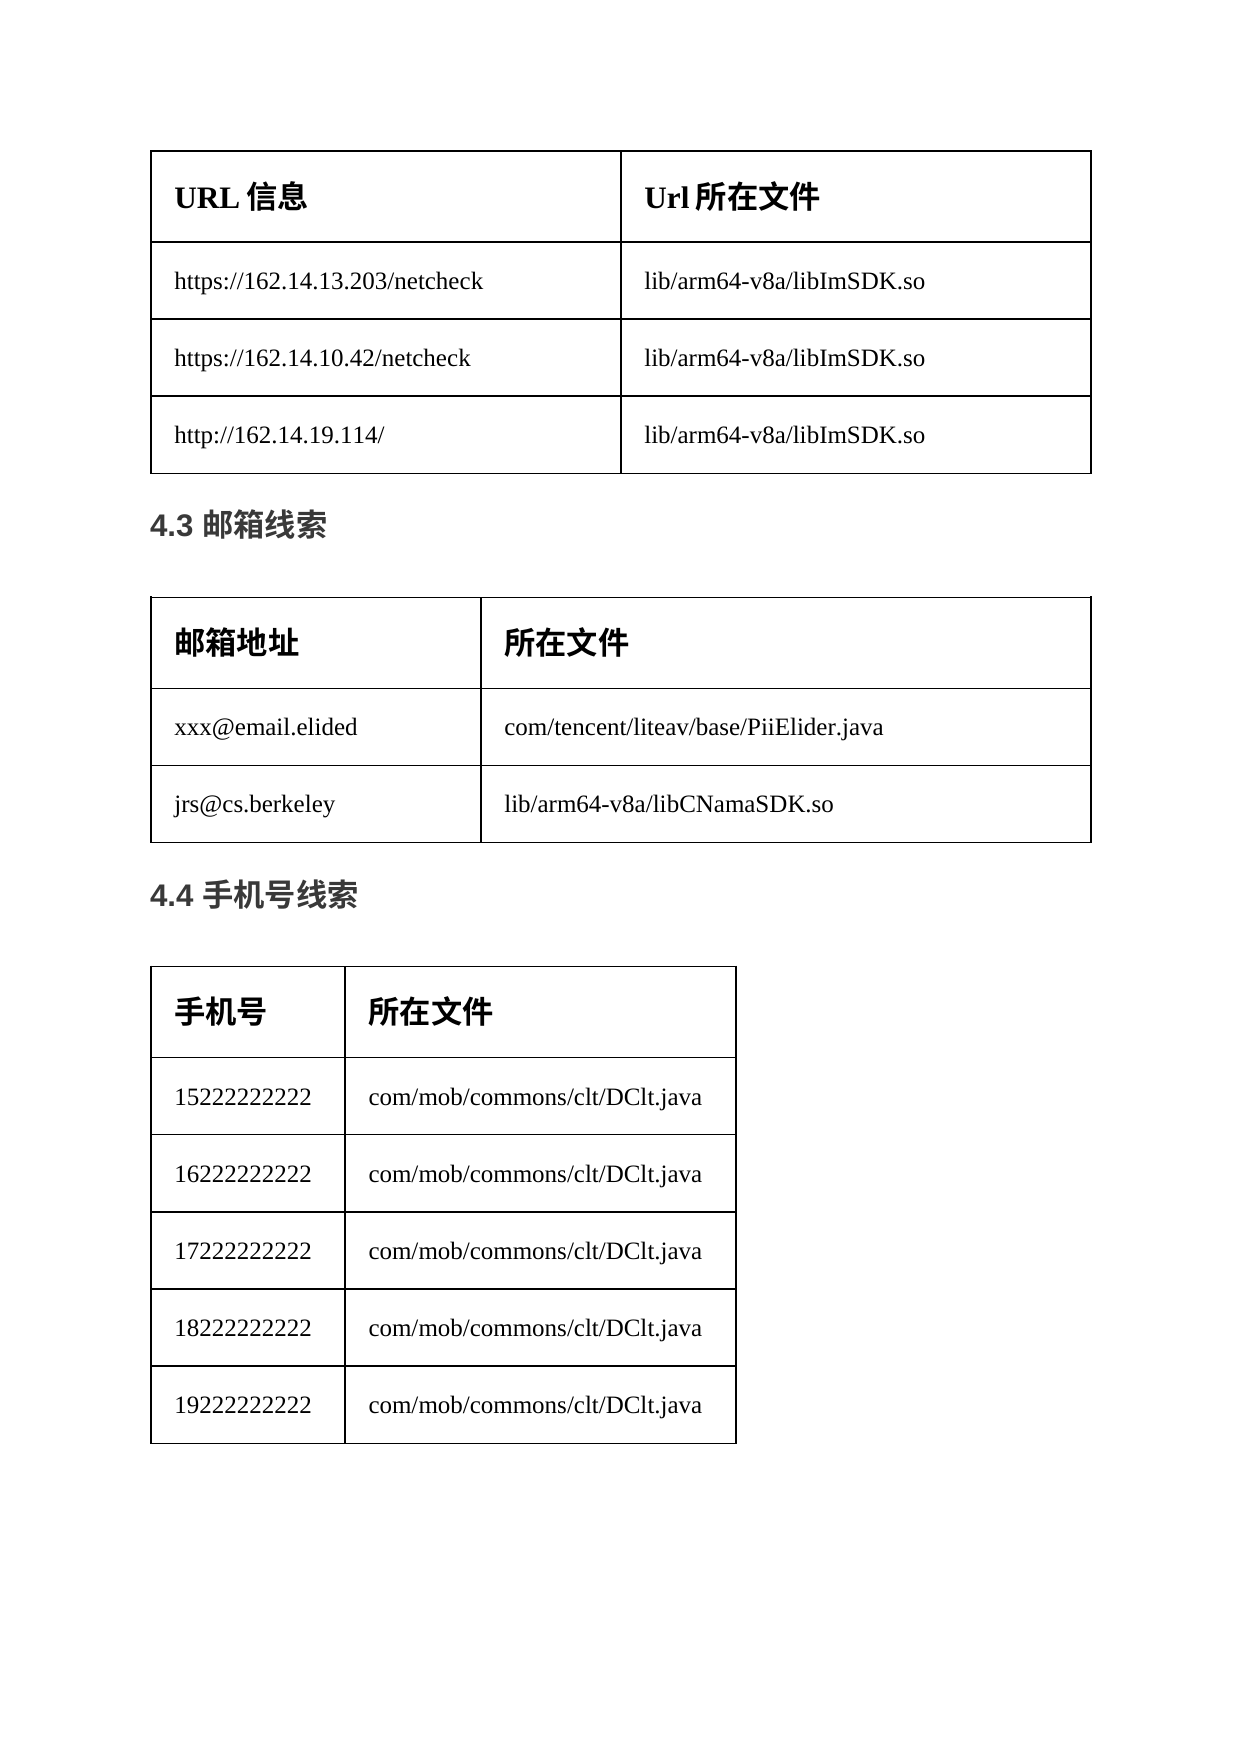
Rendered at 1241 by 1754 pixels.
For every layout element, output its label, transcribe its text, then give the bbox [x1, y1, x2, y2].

subtitle 4.4 手机号线索 [150, 872, 1090, 915]
table_header URL信息 [152, 152, 620, 241]
table_header 所在文件 [482, 598, 1090, 687]
table_cell com/mob/commons/clt/DClt.java [346, 1058, 735, 1134]
table_cell https://162.14.10.42/netcheck [152, 320, 620, 395]
table_cell com/mob/commons/clt/DClt.java [346, 1290, 735, 1365]
table_header 邮箱地址 [152, 598, 480, 687]
table_cell com/mob/commons/clt/DClt.java [346, 1213, 735, 1288]
table_cell 18222222222 [152, 1290, 344, 1365]
table_cell com/tencent/liteav/base/PiiElider.java [482, 689, 1090, 764]
table_header 手机号 [152, 967, 344, 1057]
table_cell lib/arm64-v8a/libImSDK.so [622, 397, 1090, 473]
table_cell lib/arm64-v8a/libCNamaSDK.so [482, 766, 1090, 842]
table_cell lib/arm64-v8a/libImSDK.so [622, 243, 1090, 318]
table_cell 16222222222 [152, 1135, 344, 1211]
table_cell 15222222222 [152, 1058, 344, 1134]
table_cell 19222222222 [152, 1367, 344, 1442]
subtitle 4.3 邮箱线索 [150, 503, 1090, 546]
table_cell lib/arm64-v8a/libImSDK.so [622, 320, 1090, 395]
table_cell https://162.14.13.203/netcheck [152, 243, 620, 318]
table_cell 17222222222 [152, 1213, 344, 1288]
table_cell xxx@email.elided [152, 689, 480, 764]
table_cell com/mob/commons/clt/DClt.java [346, 1367, 735, 1442]
table_cell jrs@cs.berkeley [152, 766, 480, 842]
table_header Url所在文件 [622, 152, 1090, 241]
table_header 所在文件 [346, 967, 735, 1057]
table_cell com/mob/commons/clt/DClt.java [346, 1135, 735, 1211]
table_cell http://162.14.19.114/ [152, 397, 620, 473]
